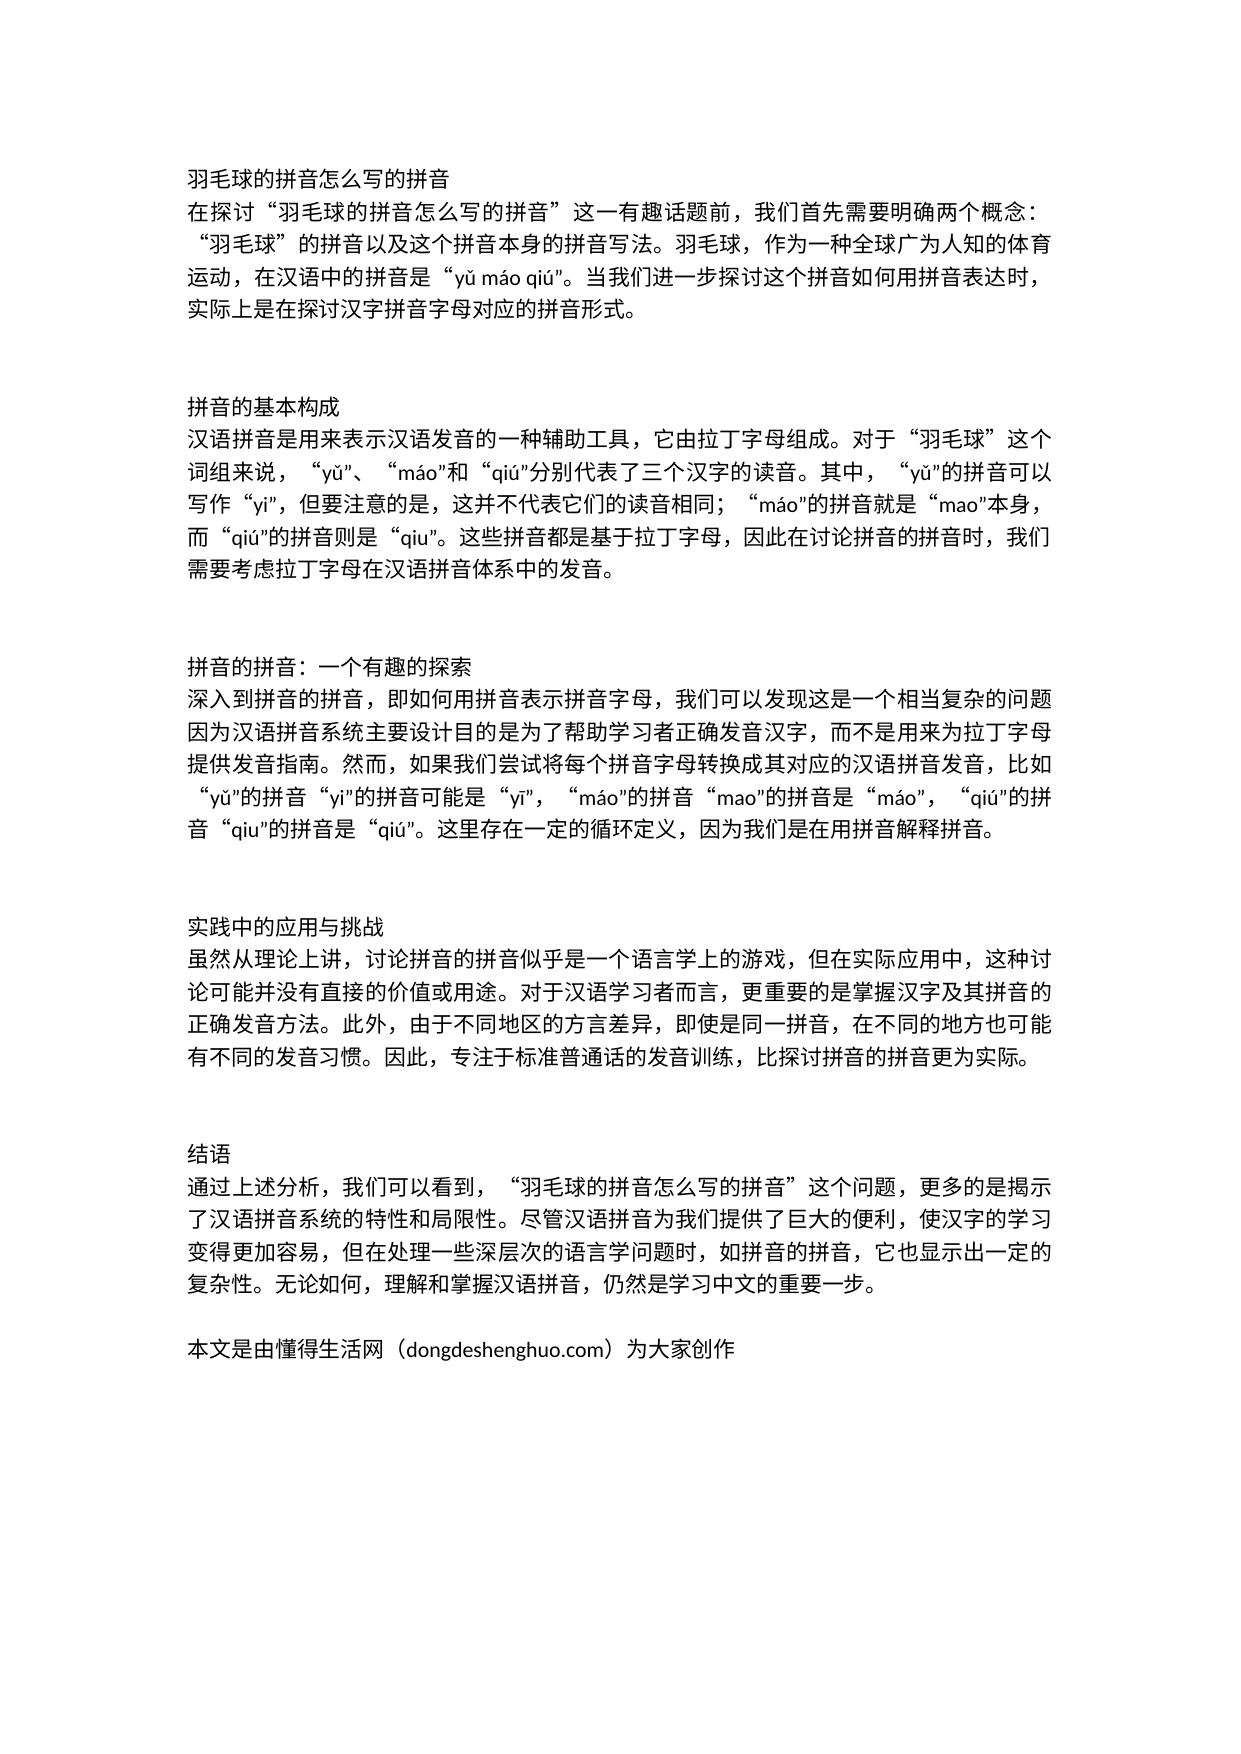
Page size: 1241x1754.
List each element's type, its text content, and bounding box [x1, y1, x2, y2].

text 在探讨“羽毛球的拼音怎么写的拼音”这一有趣话题前，我们首先需要明确两个概念：“羽毛球”的拼音以及这个拼音本身的拼音写法。羽毛球，作为一种全球广为人知的体育运动，在汉语中的拼音是“yǔ máo qiú”。当我们进一步探讨这个拼音如何用拼音表达时，实际上是在探讨汉字拼音字母对应的拼音形式。 [187, 194, 1053, 324]
text 通过上述分析，我们可以看到，“羽毛球的拼音怎么写的拼音”这个问题，更多的是揭示了汉语拼音系统的特性和局限性。尽管汉语拼音为我们提供了巨大的便利，使汉字的学习变得更加容易，但在处理一些深层次的语言学问题时，如拼音的拼音，它也显示出一定的复杂性。无论如何，理解和掌握汉语拼音，仍然是学习中文的重要一步。 [187, 1169, 1053, 1299]
text 实践中的应用与挑战 [187, 909, 1053, 942]
text 虽然从理论上讲，讨论拼音的拼音似乎是一个语言学上的游戏，但在实际应用中，这种讨论可能并没有直接的价值或用途。对于汉语学习者而言，更重要的是掌握汉字及其拼音的正确发音方法。此外，由于不同地区的方言差异，即使是同一拼音，在不同的地方也可能有不同的发音习惯。因此，专注于标准普通话的发音训练，比探讨拼音的拼音更为实际。 [187, 942, 1053, 1072]
text 拼音的拼音：一个有趣的探索 [187, 649, 1053, 682]
text 羽毛球的拼音怎么写的拼音 [187, 162, 1053, 194]
text 汉语拼音是用来表示汉语发音的一种辅助工具，它由拉丁字母组成。对于“羽毛球”这个词组来说，“yǔ”、“máo”和“qiú”分别代表了三个汉字的读音。其中，“yǔ”的拼音可以写作“yi”，但要注意的是，这并不代表它们的读音相同；“máo”的拼音就是“mao”本身，而“qiú”的拼音则是“qiu”。这些拼音都是基于拉丁字母，因此在讨论拼音的拼音时，我们需要考虑拉丁字母在汉语拼音体系中的发音。 [187, 422, 1053, 584]
text 结语 [187, 1137, 1053, 1169]
text 本文是由懂得生活网（dongdeshenghuo.com）为大家创作 [187, 1332, 1053, 1364]
text 深入到拼音的拼音，即如何用拼音表示拼音字母，我们可以发现这是一个相当复杂的问题。因为汉语拼音系统主要设计目的是为了帮助学习者正确发音汉字，而不是用来为拉丁字母提供发音指南。然而，如果我们尝试将每个拼音字母转换成其对应的汉语拼音发音，比如“yǔ”的拼音“yi”的拼音可能是“yī”，“máo”的拼音“mao”的拼音是“máo”，“qiú”的拼音“qiu”的拼音是“qiú”。这里存在一定的循环定义，因为我们是在用拼音解释拼音。 [187, 682, 1053, 844]
text 拼音的基本构成 [187, 389, 1053, 422]
